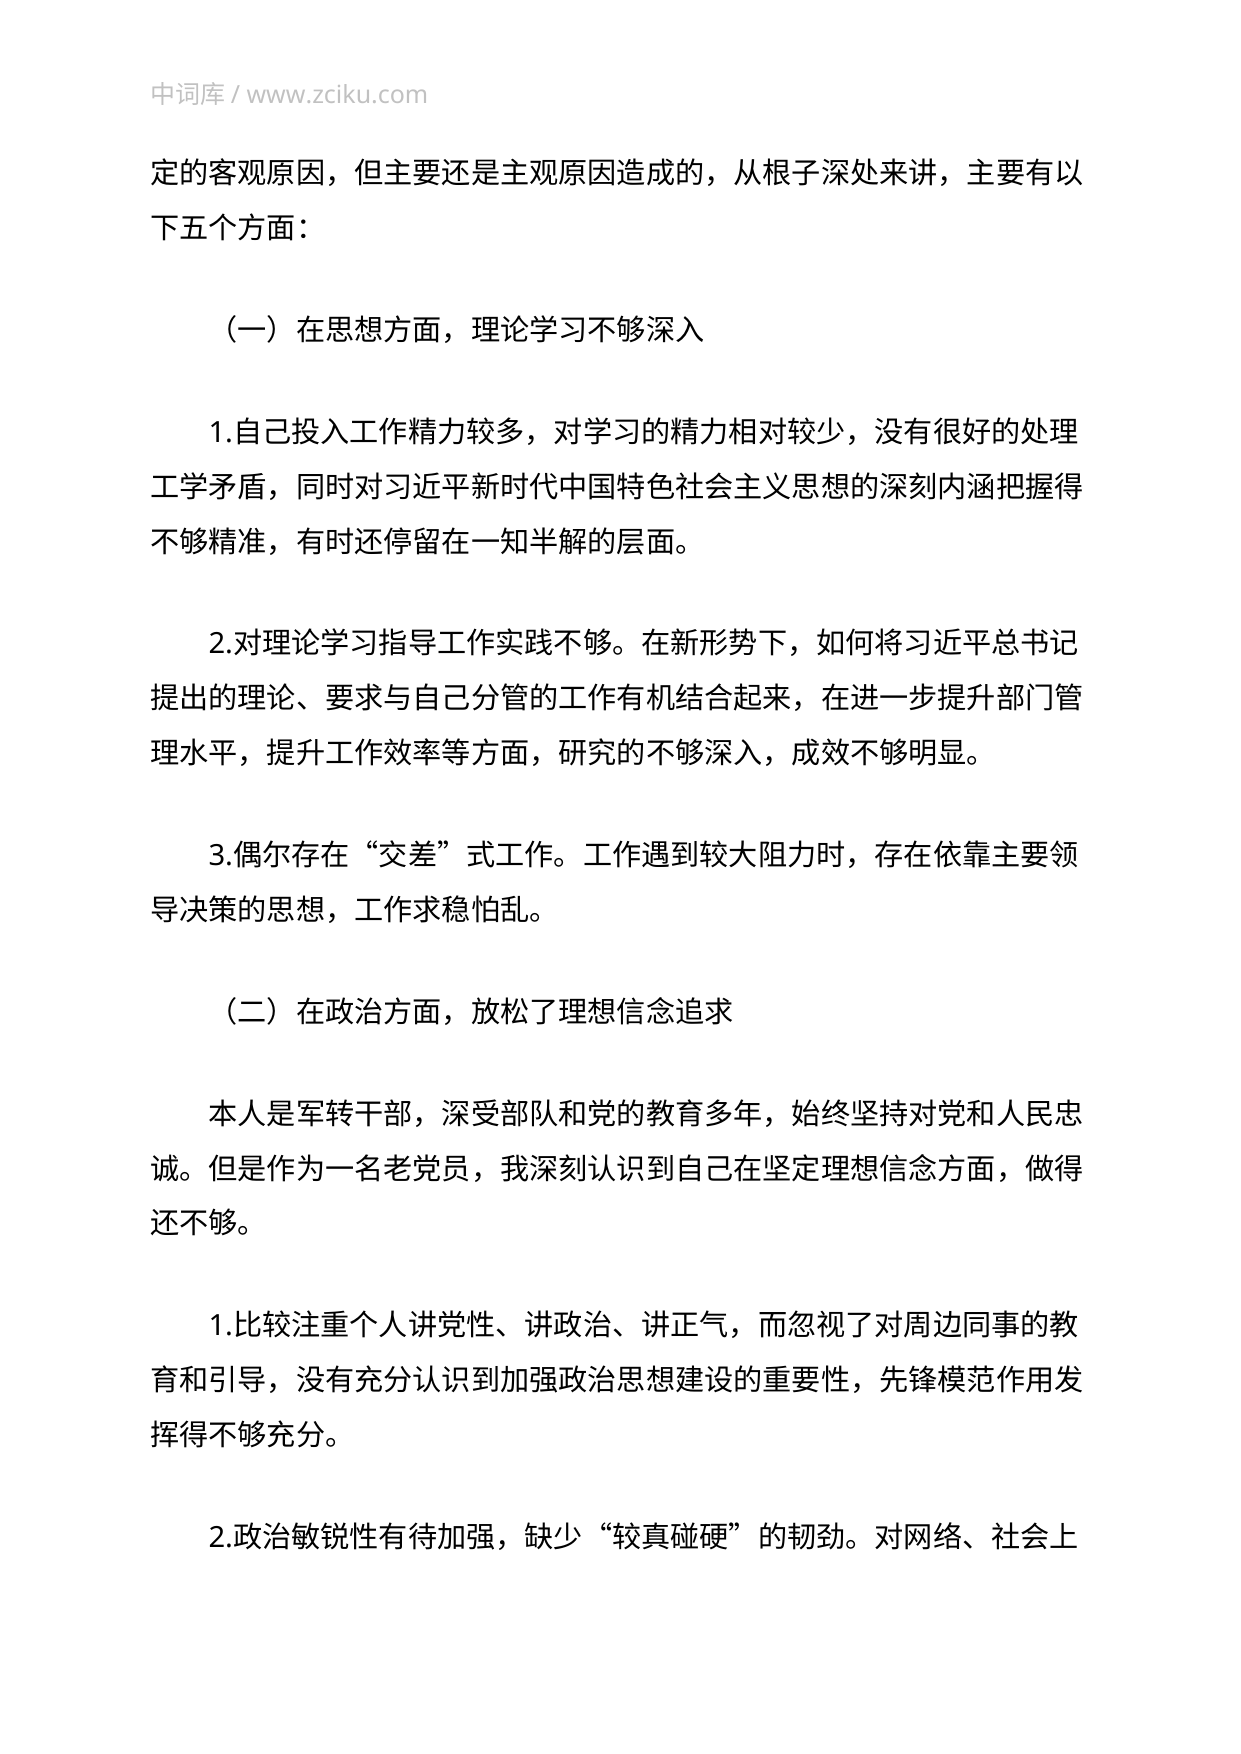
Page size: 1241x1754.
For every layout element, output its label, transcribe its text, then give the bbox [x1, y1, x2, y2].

text 本人是军转干部，深受部队和党的教育多年，始终坚持对党和人民忠诚。但是作为一名老党员，我深刻认识到自己在坚定理想信念方面，做得还不够。 [150, 1090, 1090, 1242]
text （二）在政治方面，放松了理想信念追求 [150, 988, 1090, 1031]
text 3.偶尔存在“交差”式工作。工作遇到较大阻力时，存在依靠主要领导决策的思想，工作求稳怕乱。 [150, 832, 1090, 929]
text 1.自己投入工作精力较多，对学习的精力相对较少，没有很好的处理工学矛盾，同时对习近平新时代中国特色社会主义思想的深刻内涵把握得不够精准，有时还停留在一知半解的层面。 [150, 408, 1090, 561]
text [150, 1513, 1090, 1556]
text （一）在思想方面，理论学习不够深入 [150, 307, 1090, 349]
text 1.比较注重个人讲党性、讲政治、讲正气，而忽视了对周边同事的教育和引导，没有充分认识到加强政治思想建设的重要性，先锋模范作用发挥得不够充分。 [150, 1302, 1090, 1454]
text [150, 150, 1090, 247]
text 2.对理论学习指导工作实践不够。在新形势下，如何将习近平总书记提出的理论、要求与自己分管的工作有机结合起来，在进一步提升部门管理水平，提升工作效率等方面，研究的不够深入，成效不够明显。 [150, 620, 1090, 772]
